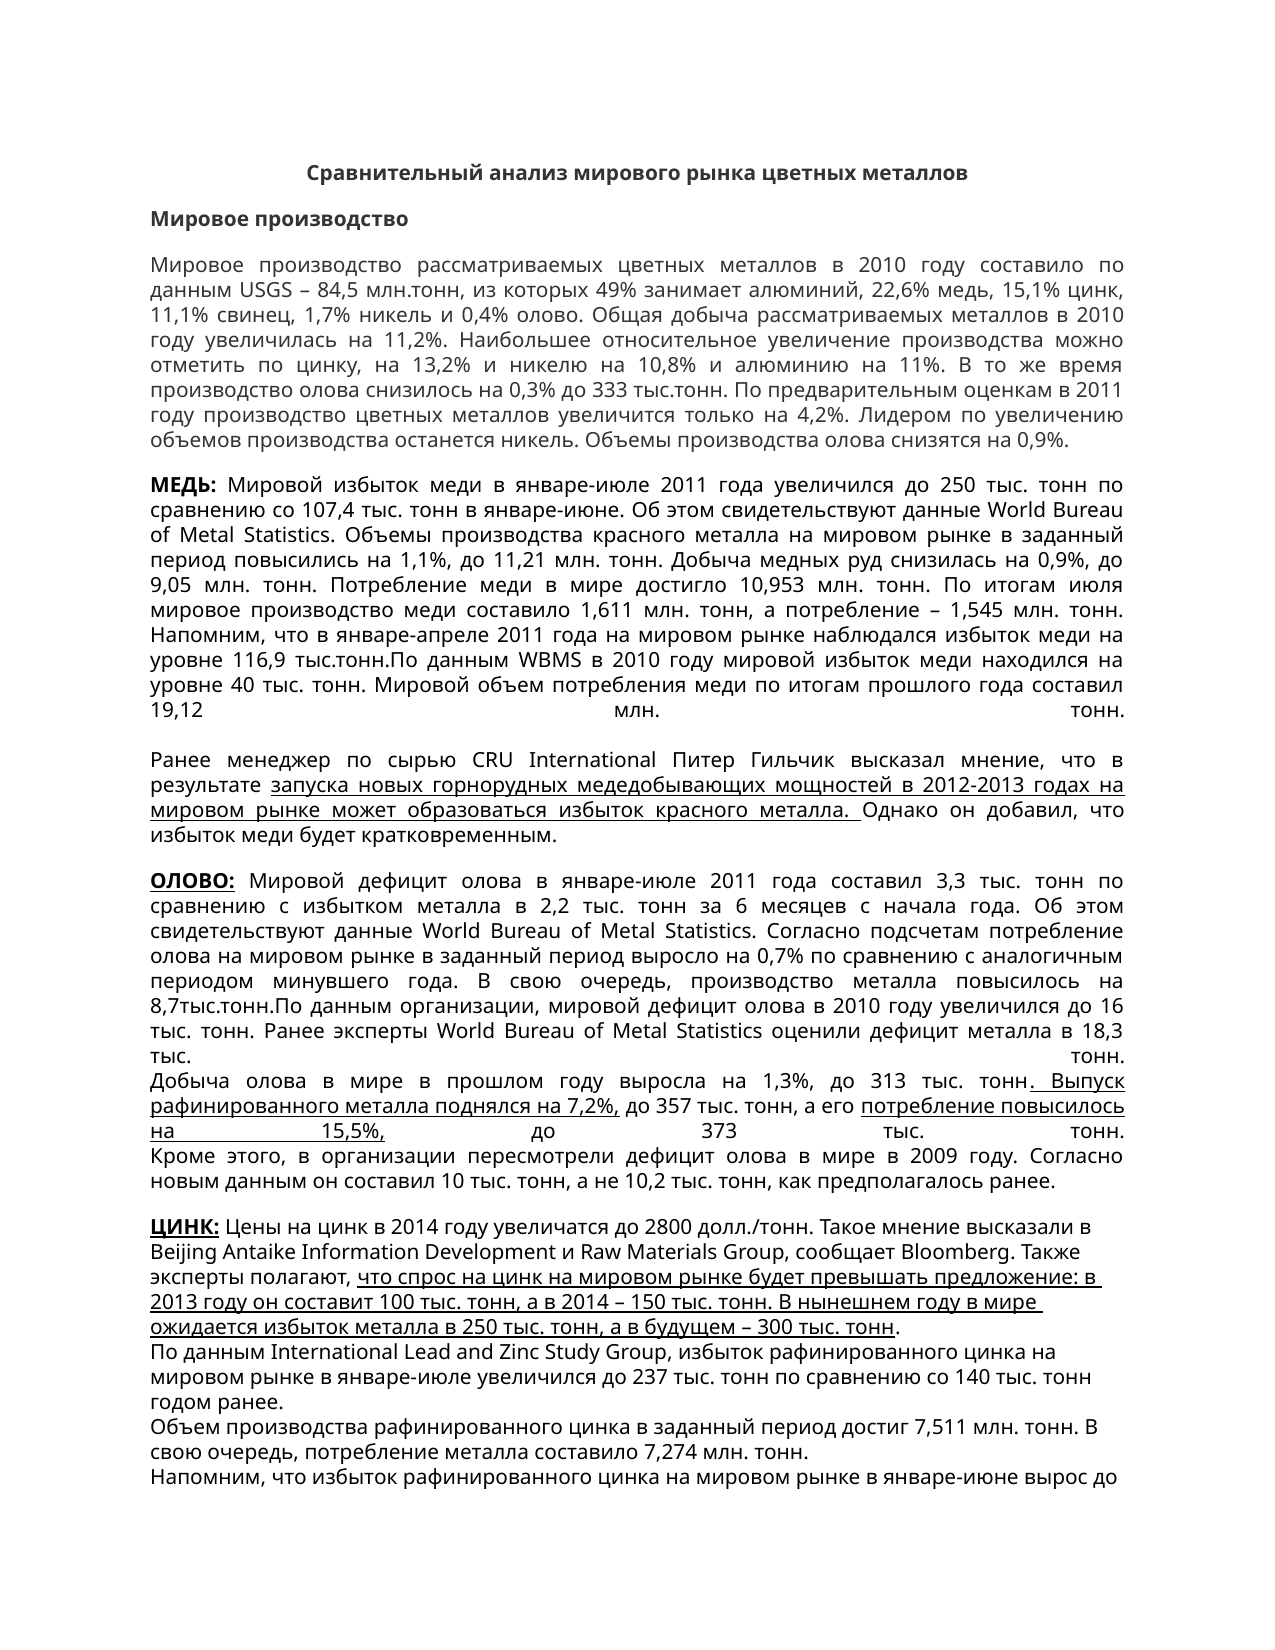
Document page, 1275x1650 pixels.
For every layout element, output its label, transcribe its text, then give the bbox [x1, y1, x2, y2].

text МЕДЬ: Мировой избыток меди в январе-июле 2011 года увеличился до 250 тыс. тонн по сравнению со 107,4 тыс. тонн в январе-июне. Об этом свидетельствуют данные World Bureau of Metal Statistics. Объемы производства красного металла на мировом рынке в заданный период повысились на 1,1%, до 11,21 млн. тонн. Добыча медных руд снизилась на 0,9%, до 9,05 млн. тонн. Потребление меди в мире достигло 10,953 млн. тонн. По итогам июля мировое производство меди составило 1,611 млн. тонн, а потребление – 1,545 млн. тонн. Напомним, что в январе-апреле 2011 года на мировом рынке наблюдался избыток меди на уровне 116,9 тыс.тонн.По данным WBMS в 2010 году мировой избыток меди находился на уровне 40 тыс. тонн. Мировой объем потребления меди по итогам прошлого года составил 19,12 млн. тонн. Ранее менеджер по сырью CRU International Питер Гильчик высказал мнение, что в результате запуска новых горнорудных медедобывающих мощностей в 2012-2013 годах на мировом рынке может образоваться избыток красного металла. Однако он добавил, что избыток меди будет кратковременным. [150, 473, 1125, 848]
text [150, 1214, 1125, 1489]
text ОЛОВО: Мировой дефицит олова в январе-июле 2011 года составил 3,3 тыс. тонн по сравнению с избытком металла в 2,2 тыс. тонн за 6 месяцев с начала года. Об этом свидетельствуют данные World Bureau of Metal Statistics. Согласно подсчетам потребление олова на мировом рынке в заданный период выросло на 0,7% по сравнению с аналогичным периодом минувшего года. В свою очередь, производство металла повысилось на 8,7тыс.тонн.По данным организации, мировой дефицит олова в 2010 году увеличился до 16 тыс. тонн. Ранее эксперты World Bureau of Metal Statistics оценили дефицит металла в 18,3 тыс. тонн. Добыча олова в мире в прошлом году выросла на 1,3%, до 313 тыс. тонн. Выпуск рафинированного металла поднялся на 7,2%, до 357 тыс. тонн, а его потребление повысилось на 15,5%, до 373 тыс. тонн. Кроме этого, в организации пересмотрели дефицит олова в мире в 2009 году. Согласно новым данным он составил 10 тыс. тонн, а не 10,2 тыс. тонн, как предполагалось ранее. [150, 869, 1125, 1194]
text Мировое производство рассматриваемых цветных металлов в 2010 году составило по данным USGS – 84,5 млн.тонн, из которых 49% занимает алюминий, 22,6% медь, 15,1% цинк, 11,1% свинец, 1,7% никель и 0,4% олово. Общая добыча рассматриваемых металлов в 2010 году увеличилась на 11,2%. Наибольшее относительное увеличение производства можно отметить по цинку, на 13,2% и никелю на 10,8% и алюминию на 11%. В то же время производство олова снизилось на 0,3% до 333 тыс.тонн. По предварительным оценкам в 2011 году производство цветных металлов увеличится только на 4,2%. Лидером по увеличению объемов производства останется никель. Объемы производства олова снизятся на 0,9%. [150, 252, 1125, 452]
text Сравнительный анализ мирового рынка цветных металлов [150, 160, 1125, 185]
text Мировое производство [150, 206, 1125, 231]
